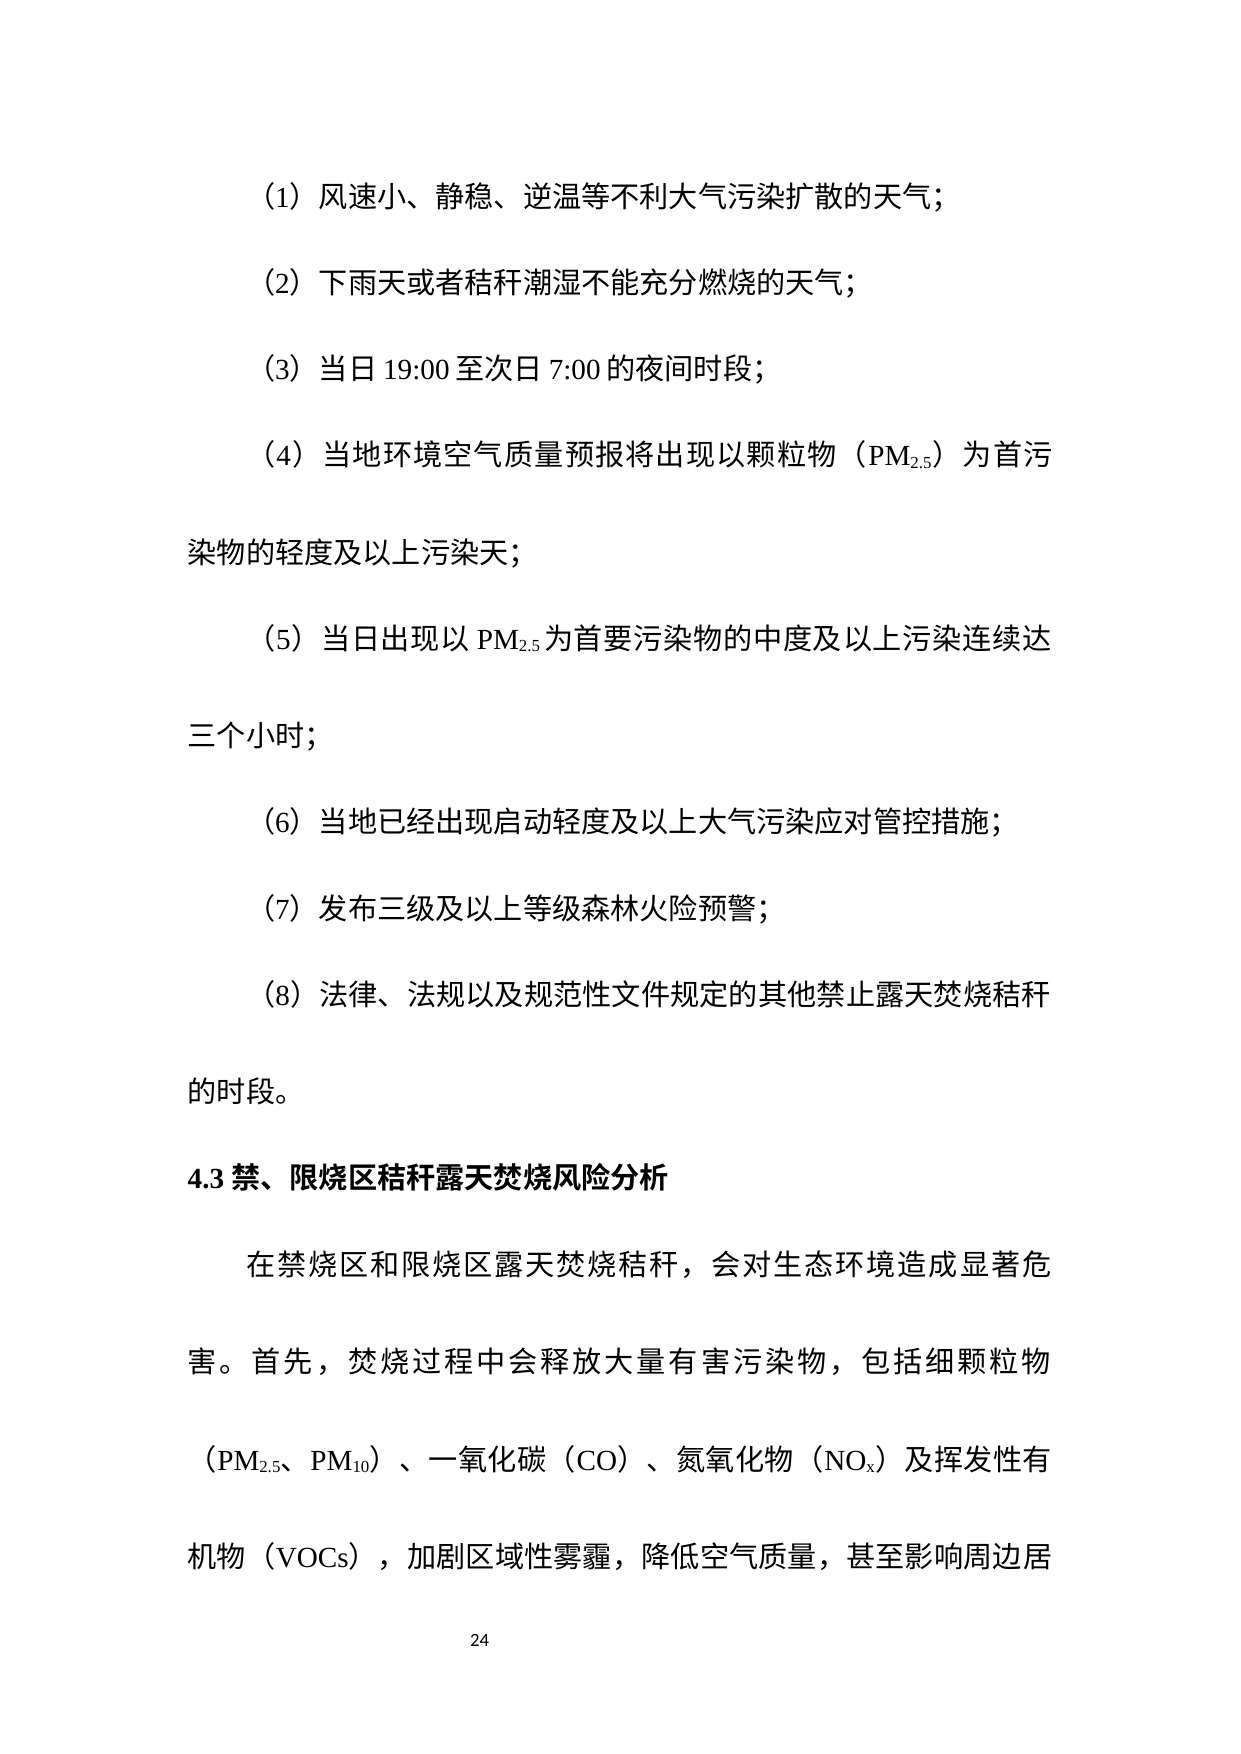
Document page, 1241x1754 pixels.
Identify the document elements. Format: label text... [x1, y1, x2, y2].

text （8）法律、法规以及规范性文件规定的其他禁止露天焚烧秸秆的时段。 [187, 960, 1053, 1122]
text （6）当地已经出现启动轻度及以上大气污染应对管控措施； [187, 788, 1053, 853]
text （7）发布三级及以上等级森林火险预警； [187, 874, 1053, 939]
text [187, 1230, 1053, 1587]
text （3）当日19:00至次日7:00的夜间时段； [187, 334, 1053, 399]
text （2）下雨天或者秸秆潮湿不能充分燃烧的天气； [187, 248, 1053, 313]
text （4）当地环境空气质量预报将出现以颗粒物（PM2.5）为首污染物的轻度及以上污染天； [187, 420, 1053, 583]
text （1）风速小、静稳、逆温等不利大气污染扩散的天气； [187, 162, 1053, 227]
text （5）当日出现以PM2.5为首要污染物的中度及以上污染连续达三个小时； [187, 604, 1053, 767]
subtitle 4.3 禁、限烧区秸秆露天焚烧风险分析 [187, 1144, 1053, 1209]
